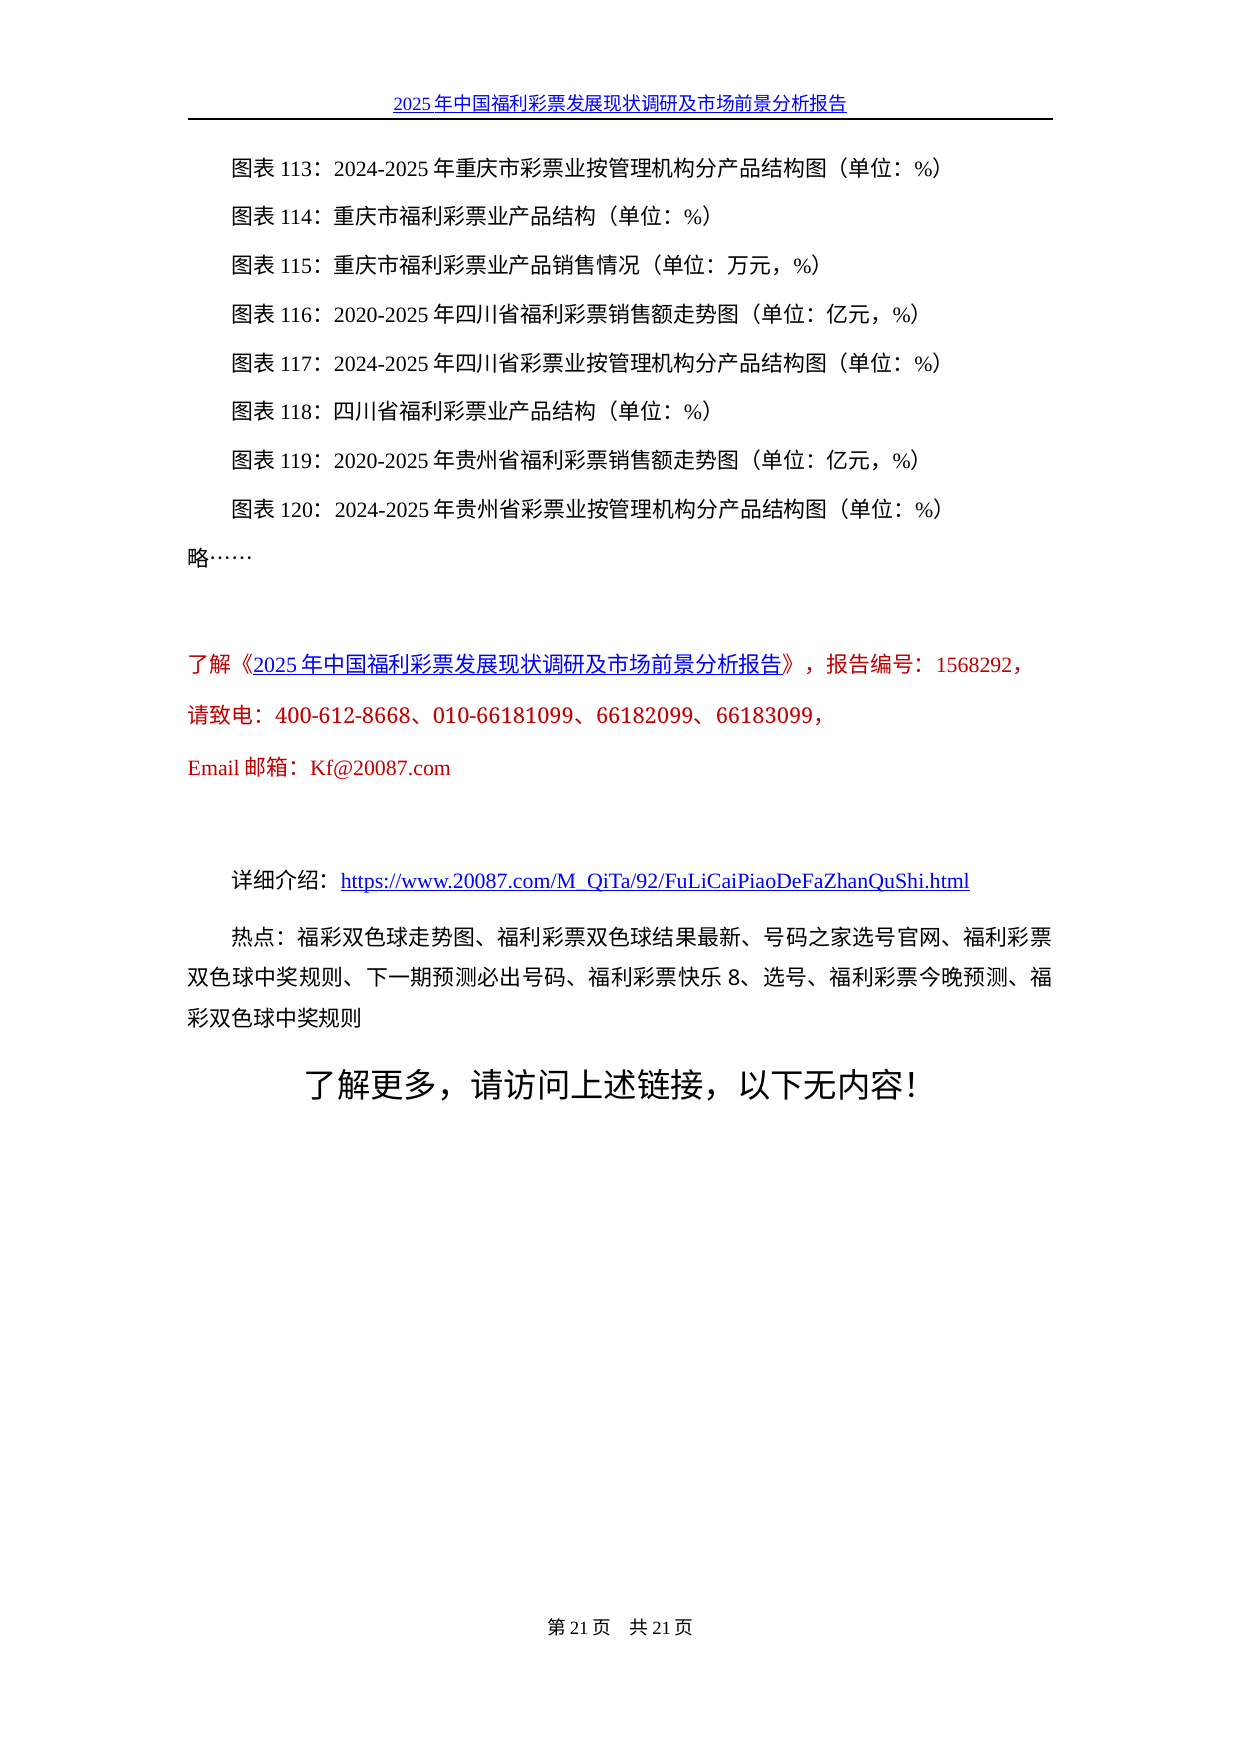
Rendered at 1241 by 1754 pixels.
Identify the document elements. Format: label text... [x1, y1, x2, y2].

text 详细介绍：https://www.20087.com/M_QiTa/92/FuLiCaiPiaoDeFaZhanQuShi.html [187, 863, 1053, 895]
text Email邮箱：Kf@20087.com [187, 750, 1053, 782]
title 了解更多，请访问上述链接，以下无内容！ [187, 1051, 1053, 1116]
text 请致电：400-612-8668、010-66181099、66182099、66183099， [187, 698, 1053, 731]
text 热点：福彩双色球走势图、福利彩票双色球结果最新、号码之家选号官网、福利彩票双色球中奖规则、下一期预测必出号码、福利彩票快乐8、选号、福利彩票今晚预测、福彩双色球中奖规则 [187, 919, 1053, 1033]
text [187, 150, 1053, 573]
text 了解《2025年中国福利彩票发展现状调研及市场前景分析报告》，报告编号：1568292， [187, 647, 1053, 679]
